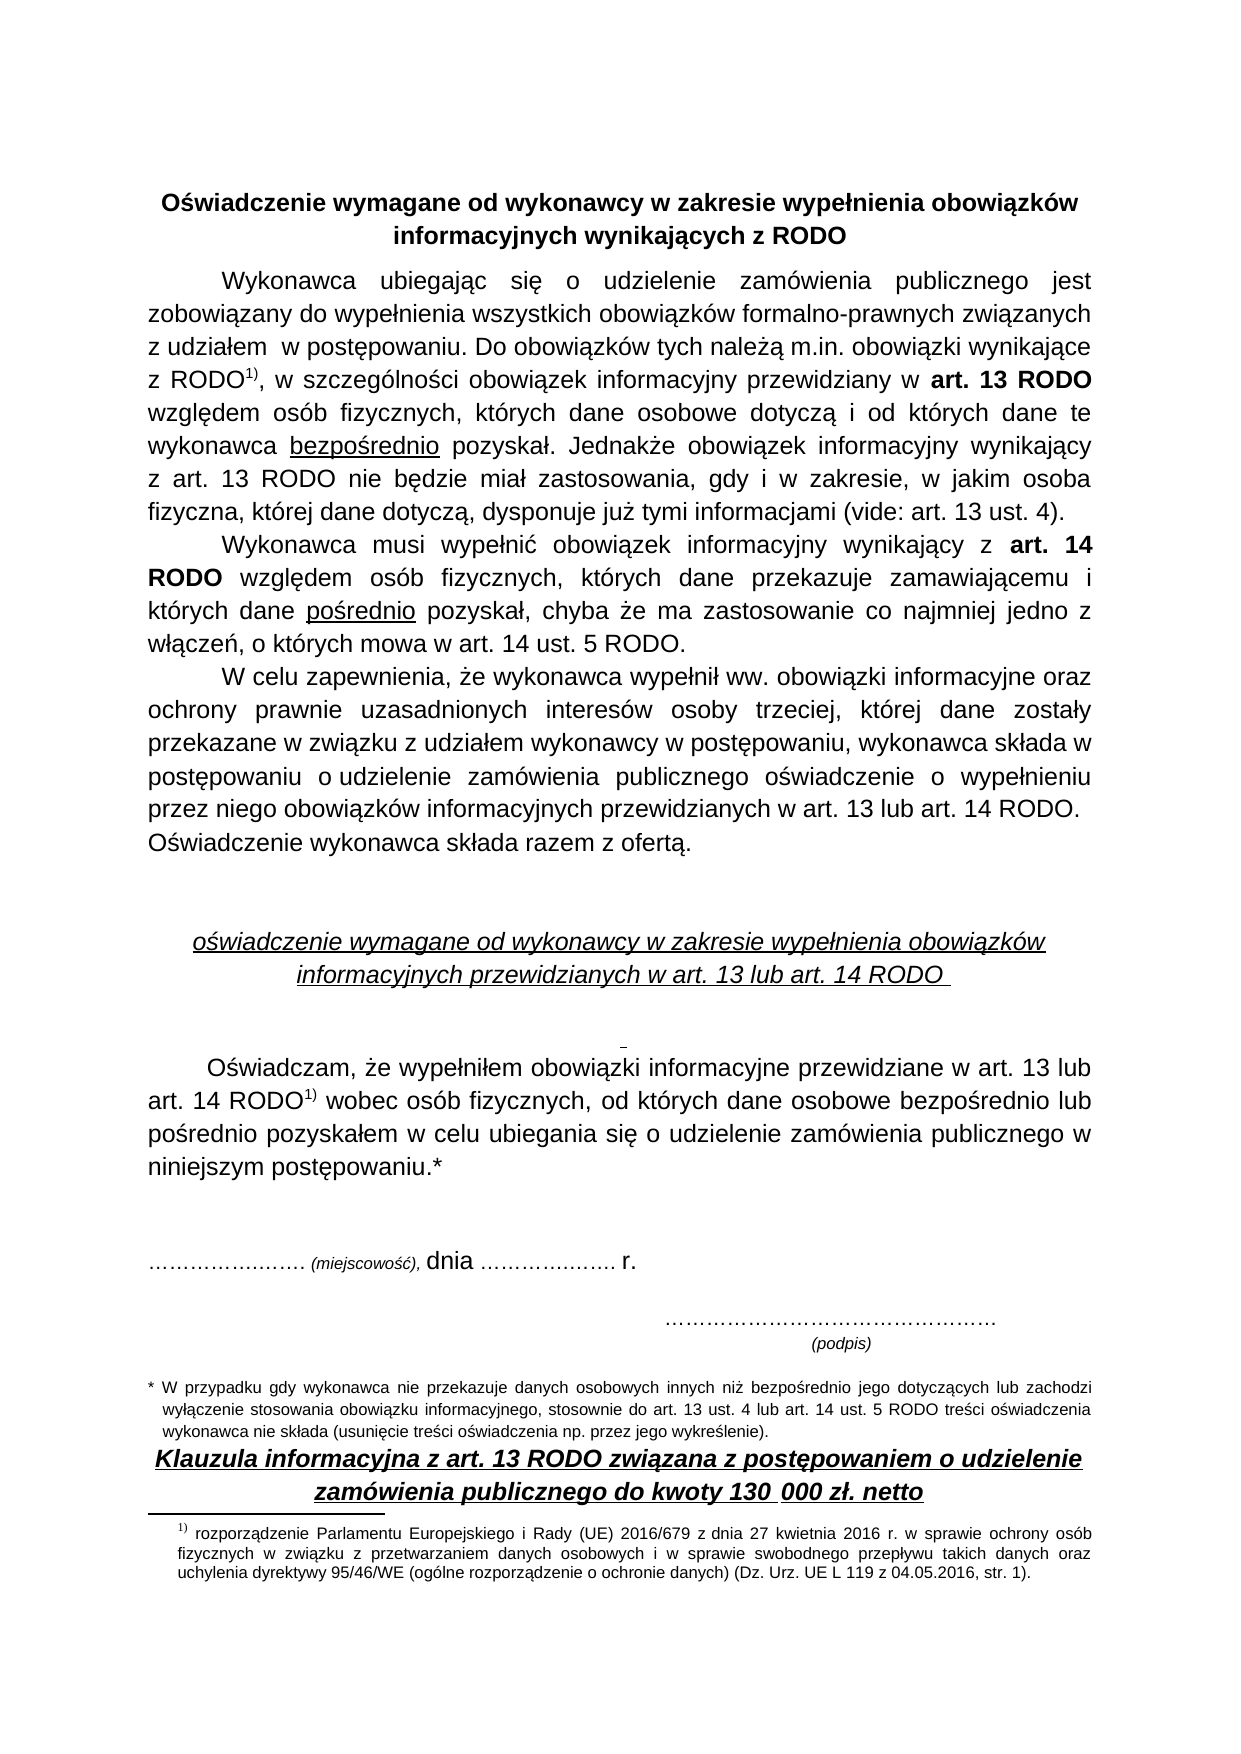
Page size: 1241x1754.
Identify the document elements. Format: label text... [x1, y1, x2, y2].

text ………………………………………… [148, 1306, 1093, 1330]
text * W przypadku gdy wykonawca nie przekazuje danych osobowych innych niż bezpośrednio jego dotyczących lub zachodzi wyłączenie stosowania obowiązku informacyjnego, stosownie do art. 13 ust. 4 lub art. 14 ust. 5 RODO treści oświadczenia wykonawca nie składa (usunięcie treści oświadczenia np. przez jego wykreślenie). [148, 1378, 1093, 1441]
text oświadczenie wymagane od wykonawcy w zakresie wypełnienia obowiązków informacyjnych przewidzianych w art. 13 lub art. 14 RODO [148, 927, 1093, 988]
text (podpis) [738, 1334, 1093, 1353]
text W celu zapewnienia, że wykonawca wypełnił ww. obowiązki informacyjne oraz ochrony prawnie uzasadnionych interesów osoby trzeciej, której dane zostały przekazane w związku z udziałem wykonawcy w postępowaniu, wykonawca składa w postępowaniu o udzielenie zamówienia publicznego oświadczenie o wypełnieniu przez niego obowiązków informacyjnych przewidzianych w art. 13 lub art. 14 RODO. [148, 662, 1093, 823]
text Oświadczenie wykonawca składa razem z ofertą. [148, 827, 1093, 856]
text Klauzula informacyjna z art. 13 RODO związana z postępowaniem o udzielenie zamówienia publicznego do kwoty 130 000 zł. netto [148, 1444, 1093, 1505]
text Oświadczam, że wypełniłem obowiązki informacyjne przewidziane w art. 13 lub art. 14 RODO1) wobec osób fizycznych, od których dane osobowe bezpośrednio lub pośrednio pozyskałem w celu ubiegania się o udzielenie zamówienia publicznego w niniejszym postępowaniu.* [148, 1053, 1093, 1181]
text …………….……. (miejscowość), dnia ………….……. r. [148, 1246, 1093, 1274]
text Oświadczenie wymagane od wykonawcy w zakresie wypełnienia obowiązków informacyjnych wynikających z RODO [148, 188, 1093, 249]
text Wykonawca ubiegając się o udzielenie zamówienia publicznego jest zobowiązany do wypełnienia wszystkich obowiązków formalno-prawnych związanych z udziałem w postępowaniu. Do obowiązków tych należą m.in. obowiązki wynikające z RODO), w szczególności obowiązek informacyjny przewidziany w art. 13 RODO względem osób fizycznych, których dane osobowe dotyczą i od których dane te wykonawca bezpośrednio pozyskał. Jednakże obowiązek informacyjny wynikający z art. 13 RODO nie będzie miał zastosowania, gdy i w zakresie, w jakim osoba fizyczna, której dane dotyczą, dysponuje już tymi informacjami (vide: art. 13 ust. 4). [148, 266, 1093, 526]
text Wykonawca musi wypełnić obowiązek informacyjny wynikający z art. 14 RODO względem osób fizycznych, których dane przekazuje zamawiającemu i których dane pośrednio pozyskał, chyba że ma zastosowanie co najmniej jedno z włączeń, o których mowa w art. 14 ust. 5 RODO. [148, 530, 1093, 658]
